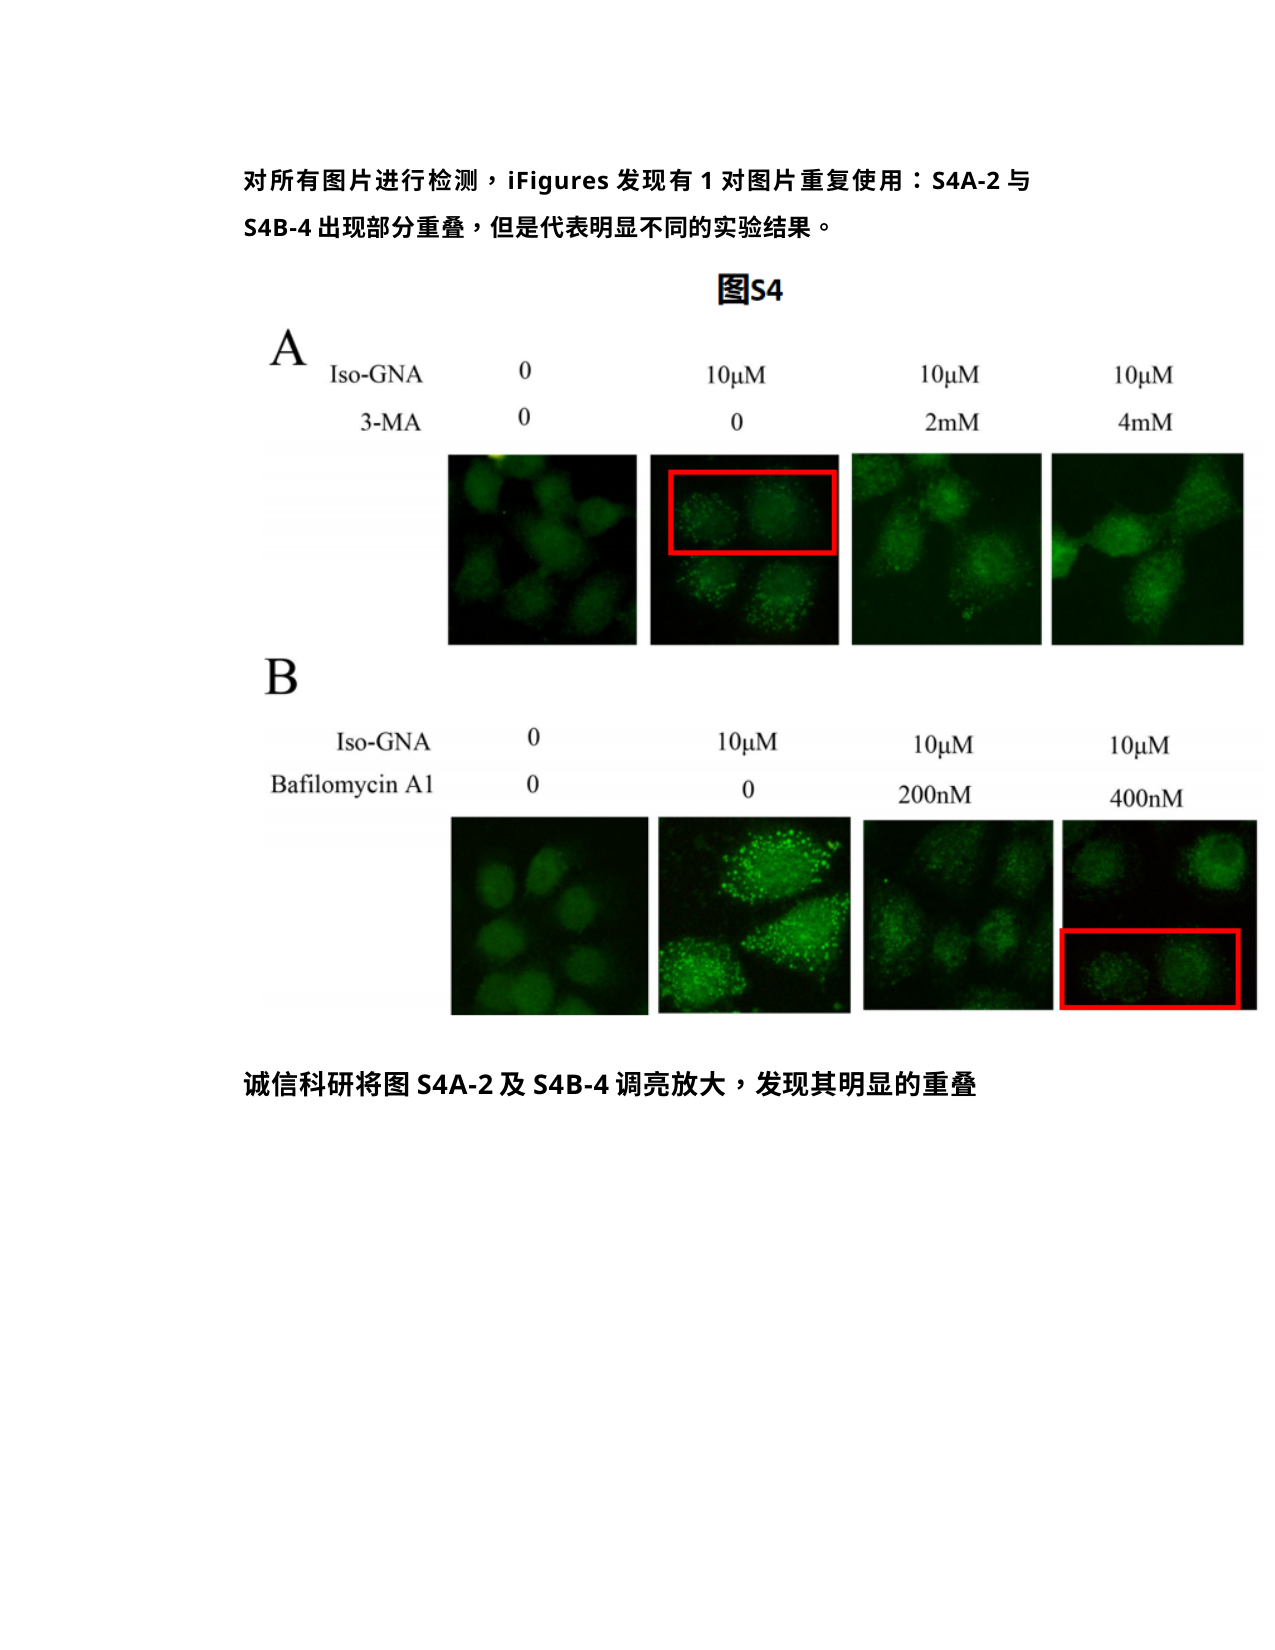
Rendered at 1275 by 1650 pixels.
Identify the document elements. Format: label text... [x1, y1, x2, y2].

text 对所有图片进行检测，iFigures发现有1对图片重复使用：S4A-2与S4B-4出现部分重叠，但是代表明显不同的实验结果。 [244, 150, 1031, 243]
picture [262, 267, 1271, 1019]
text 诚信科研将图S4A-2及S4B-4调亮放大，发现其明显的重叠 [244, 1056, 1031, 1102]
